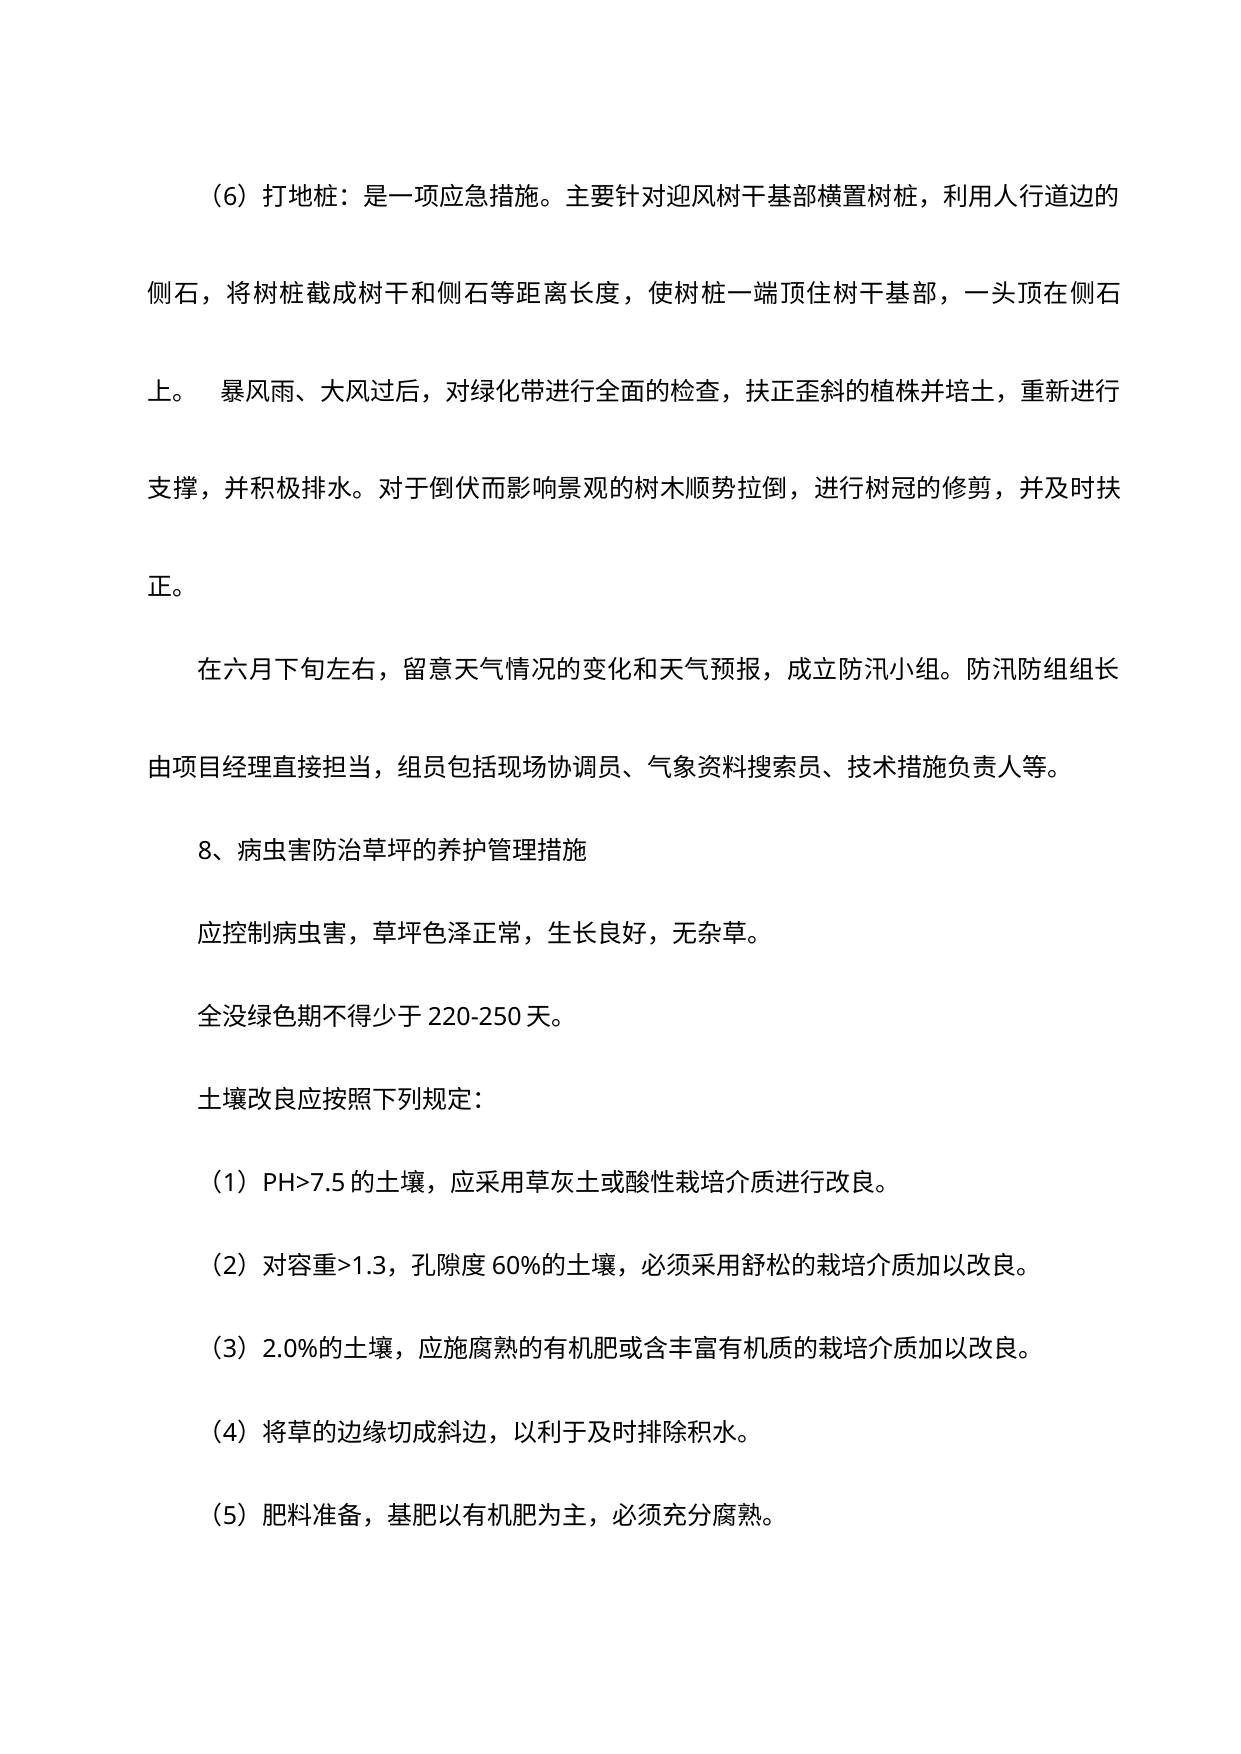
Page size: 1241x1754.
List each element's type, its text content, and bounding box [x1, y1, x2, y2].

text 在六月下旬左右，留意天气情况的变化和天气预报，成立防汛小组。防汛防组组长由项目经理直接担当，组员包括现场协调员、气象资料搜索员、技术措施负责人等。 [148, 635, 1122, 798]
text （3）2.0%的土壤，应施腐熟的有机肥或含丰富有机质的栽培介质加以改良。 [148, 1314, 1122, 1379]
text （1）PH>7.5的土壤，应采用草灰土或酸性栽培介质进行改良。 [148, 1148, 1122, 1213]
text （2）对容重>1.3，孔隙度60%的土壤，必须采用舒松的栽培介质加以改良。 [148, 1231, 1122, 1296]
text 全没绿色期不得少于220-250天。 [148, 982, 1122, 1047]
text 土壤改良应按照下列规定： [148, 1065, 1122, 1130]
text （6）打地桩：是一项应急措施。主要针对迎风树干基部横置树桩，利用人行道边的侧石，将树桩截成树干和侧石等距离长度，使树桩一端顶住树干基部，一头顶在侧石上。 暴风雨、大风过后，对绿化带进行全面的检查，扶正歪斜的植株并培土，重新进行支撑，并积极排水。对于倒伏而影响景观的树木顺势拉倒，进行树冠的修剪，并及时扶正。 [148, 162, 1122, 617]
text （4）将草的边缘切成斜边，以利于及时排除积水。 [148, 1398, 1122, 1463]
text 应控制病虫害，草坪色泽正常，生长良好，无杂草。 [148, 899, 1122, 964]
text （5）肥料准备，基肥以有机肥为主，必须充分腐熟。 [148, 1481, 1122, 1546]
text 8、病虫害防治草坪的养护管理措施 [148, 816, 1122, 881]
